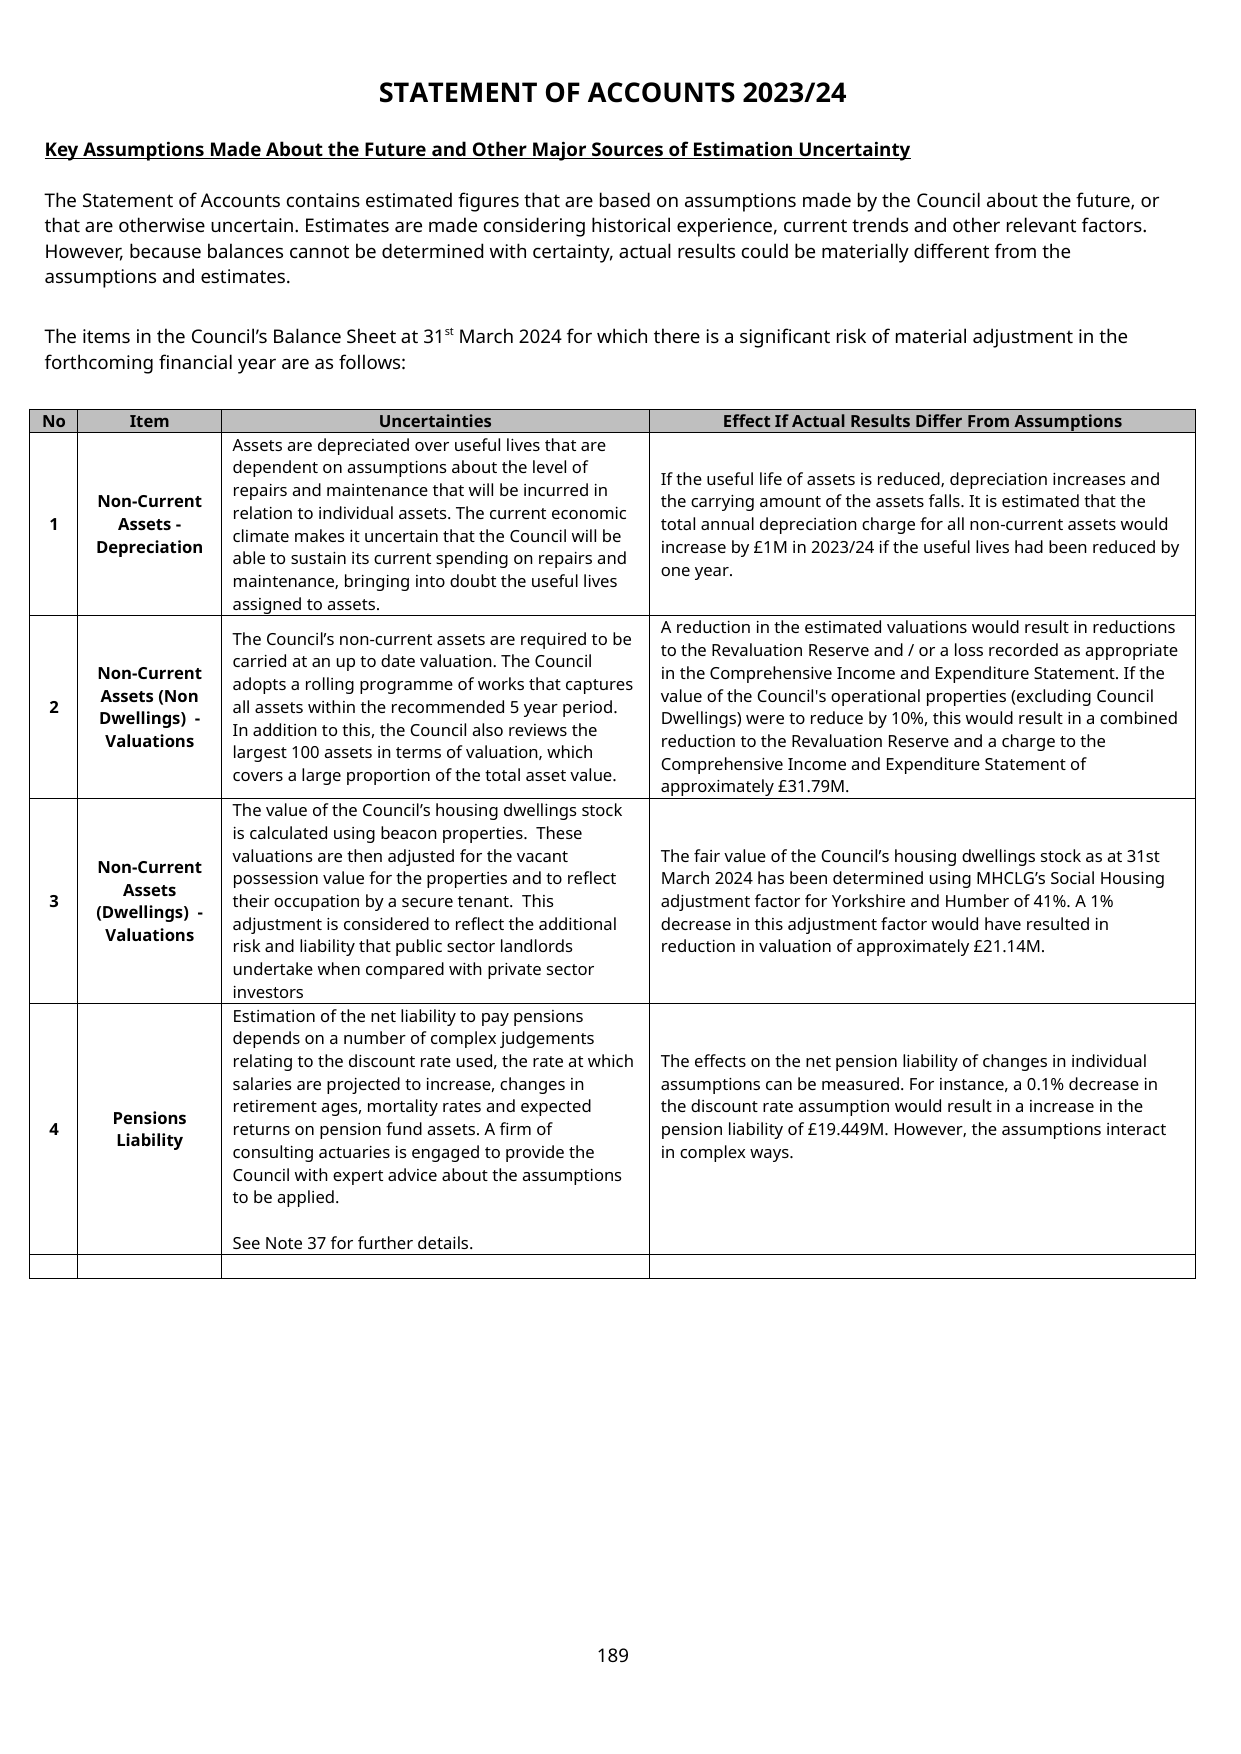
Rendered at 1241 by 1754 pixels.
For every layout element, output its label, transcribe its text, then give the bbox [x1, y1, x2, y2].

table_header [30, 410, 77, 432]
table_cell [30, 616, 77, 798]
subtitle Key Assumptions Made About the Future and Other Major Sources of Estimation Uncertainty [44, 136, 1181, 162]
subtitle The items in the Council’s Balance Sheet at 31st March 2024 for which there is a significant risk of material adjustment in the forthcoming financial year are as follows: [44, 323, 1181, 374]
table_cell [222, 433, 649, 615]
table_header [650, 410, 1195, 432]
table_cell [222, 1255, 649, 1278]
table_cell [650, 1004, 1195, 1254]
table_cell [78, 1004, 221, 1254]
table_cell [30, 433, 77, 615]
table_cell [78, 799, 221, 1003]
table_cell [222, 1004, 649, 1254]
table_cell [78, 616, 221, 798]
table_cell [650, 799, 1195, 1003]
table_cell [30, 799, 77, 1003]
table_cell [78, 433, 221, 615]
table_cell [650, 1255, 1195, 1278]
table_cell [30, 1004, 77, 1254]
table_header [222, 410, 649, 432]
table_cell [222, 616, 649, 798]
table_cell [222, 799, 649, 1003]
subtitle The Statement of Accounts contains estimated figures that are based on assumptions made by the Council about the future, or that are otherwise uncertain. Estimates are made considering historical experience, current trends and other relevant factors. However, because balances cannot be determined with certainty, actual results could be materially different from the assumptions and estimates. [44, 187, 1181, 289]
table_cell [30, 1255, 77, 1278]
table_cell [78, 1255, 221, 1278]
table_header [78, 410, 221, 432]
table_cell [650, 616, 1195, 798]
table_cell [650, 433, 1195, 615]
